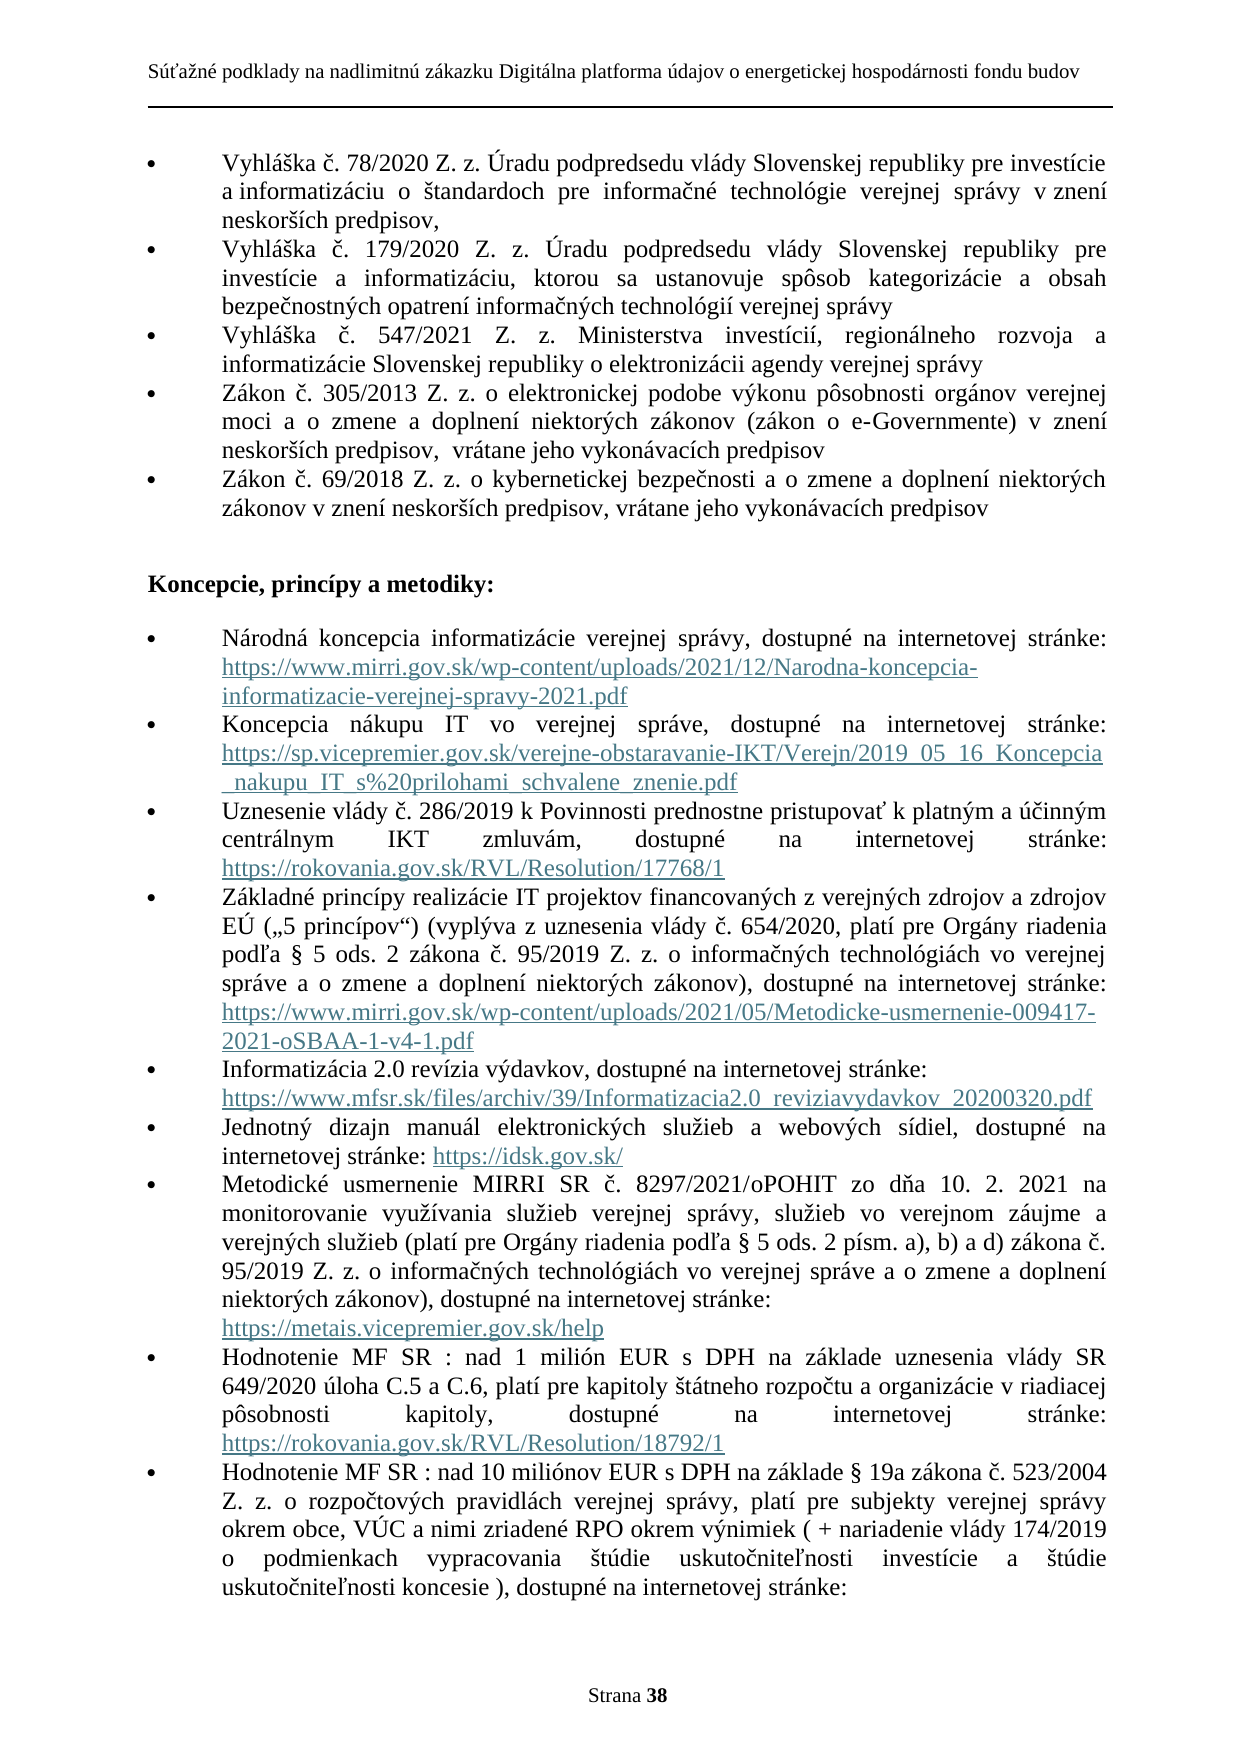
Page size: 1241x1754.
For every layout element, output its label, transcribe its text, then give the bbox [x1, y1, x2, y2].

text https://www.mfsr.sk/files/archiv/39/Informatizacia2.0_reviziavydavkov_20200320.pdf [222, 1083, 1107, 1112]
list Vyhláška č. 547/2021 Z. z. Ministerstva investícií, regionálneho rozvoja a informatizácie Slovenskej republiky o elektronizácii agendy verejnej správy [148, 320, 1107, 378]
text https://metais.vicepremier.gov.sk/help [222, 1313, 1107, 1342]
list Vyhláška č. 179/2020 Z. z. Úradu podpredsedu vlády Slovenskej republiky pre investície a informatizáciu, ktorou sa ustanovuje spôsob kategorizácie a obsah bezpečnostných opatrení informačných technológií verejnej správy [148, 234, 1107, 320]
list Vyhláška č. 78/2020 Z. z. Úradu podpredsedu vlády Slovenskej republiky pre investície a informatizáciu o štandardoch pre informačné technológie verejnej správy v znení neskorších predpisov, [148, 148, 1107, 234]
list Jednotný dizajn manuál elektronických služieb a webových sídiel, dostupné na internetovej stránke: https://idsk.gov.sk/ [148, 1112, 1107, 1169]
list Zákon č. 305/2013 Z. z. o elektronickej podobe výkonu pôsobnosti orgánov verejnej moci a o zmene a doplnení niektorých zákonov (zákon o e-Governmente) v znení neskorších predpisov, vrátane jeho vykonávacích predpisov [148, 378, 1107, 464]
text Koncepcie, princípy a metodiky: [148, 569, 1107, 598]
list Informatizácia 2.0 revízia výdavkov, dostupné na internetovej stránke: [148, 1054, 1107, 1083]
list Koncepcia nákupu IT vo verejnej správe, dostupné na internetovej stránke: https://sp.vicepremier.gov.sk/verejne-obstaravanie-IKT/Verejn/2019_05_16_Koncepcia_nakupu_IT_s%20prilohami_schvalene_znenie.pdf [148, 709, 1107, 796]
list Zákon č. 69/2018 Z. z. o kybernetickej bezpečnosti a o zmene a doplnení niektorých zákonov v znení neskorších predpisov, vrátane jeho vykonávacích predpisov [148, 464, 1107, 521]
list Základné princípy realizácie IT projektov financovaných z verejných zdrojov a zdrojov EÚ („5 princípov“) (vyplýva z uznesenia vlády č. 654/2020, platí pre Orgány riadenia podľa § 5 ods. 2 zákona č. 95/2019 Z. z. o informačných technológiách vo verejnej správe a o zmene a doplnení niektorých zákonov), dostupné na internetovej stránke: https://www.mirri.gov.sk/wp-content/uploads/2021/05/Metodicke-usmernenie-009417-2021-oSBAA-1-v4-1.pdf [148, 882, 1107, 1054]
list Uznesenie vlády č. 286/2019 k Povinnosti prednostne pristupovať k platným a účinným centrálnym IKT zmluvám, dostupné na internetovej stránke: https://rokovania.gov.sk/RVL/Resolution/17768/1 [148, 796, 1107, 882]
list Národná koncepcia informatizácie verejnej správy, dostupné na internetovej stránke: https://www.mirri.gov.sk/wp-content/uploads/2021/12/Narodna-koncepcia-informatizacie-verejnej-spravy-2021.pdf [148, 623, 1107, 709]
list Hodnotenie MF SR : nad 1 milión EUR s DPH na základe uznesenia vlády SR 649/2020 úloha C.5 a C.6, platí pre kapitoly štátneho rozpočtu a organizácie v riadiacej pôsobnosti kapitoly, dostupné na internetovej stránke: https://rokovania.gov.sk/RVL/Resolution/18792/1 [148, 1342, 1107, 1457]
list Hodnotenie MF SR : nad 10 miliónov EUR s DPH na základe § 19a zákona č. 523/2004 Z. z. o rozpočtových pravidlách verejnej správy, platí pre subjekty verejnej správy okrem obce, VÚC a nimi zriadené RPO okrem výnimiek ( + nariadenie vlády 174/2019 o podmienkach vypracovania štúdie uskutočniteľnosti investície a štúdie uskutočniteľnosti koncesie ), dostupné na internetovej stránke: [148, 1457, 1107, 1601]
list Metodické usmernenie MIRRI SR č. 8297/2021/oPOHIT zo dňa 10. 2. 2021 na monitorovanie využívania služieb verejnej správy, služieb vo verejnom záujme a verejných služieb (platí pre Orgány riadenia podľa § 5 ods. 2 písm. a), b) a d) zákona č. 95/2019 Z. z. o informačných technológiách vo verejnej správe a o zmene a doplnení niektorých zákonov), dostupné na internetovej stránke: [148, 1169, 1107, 1313]
